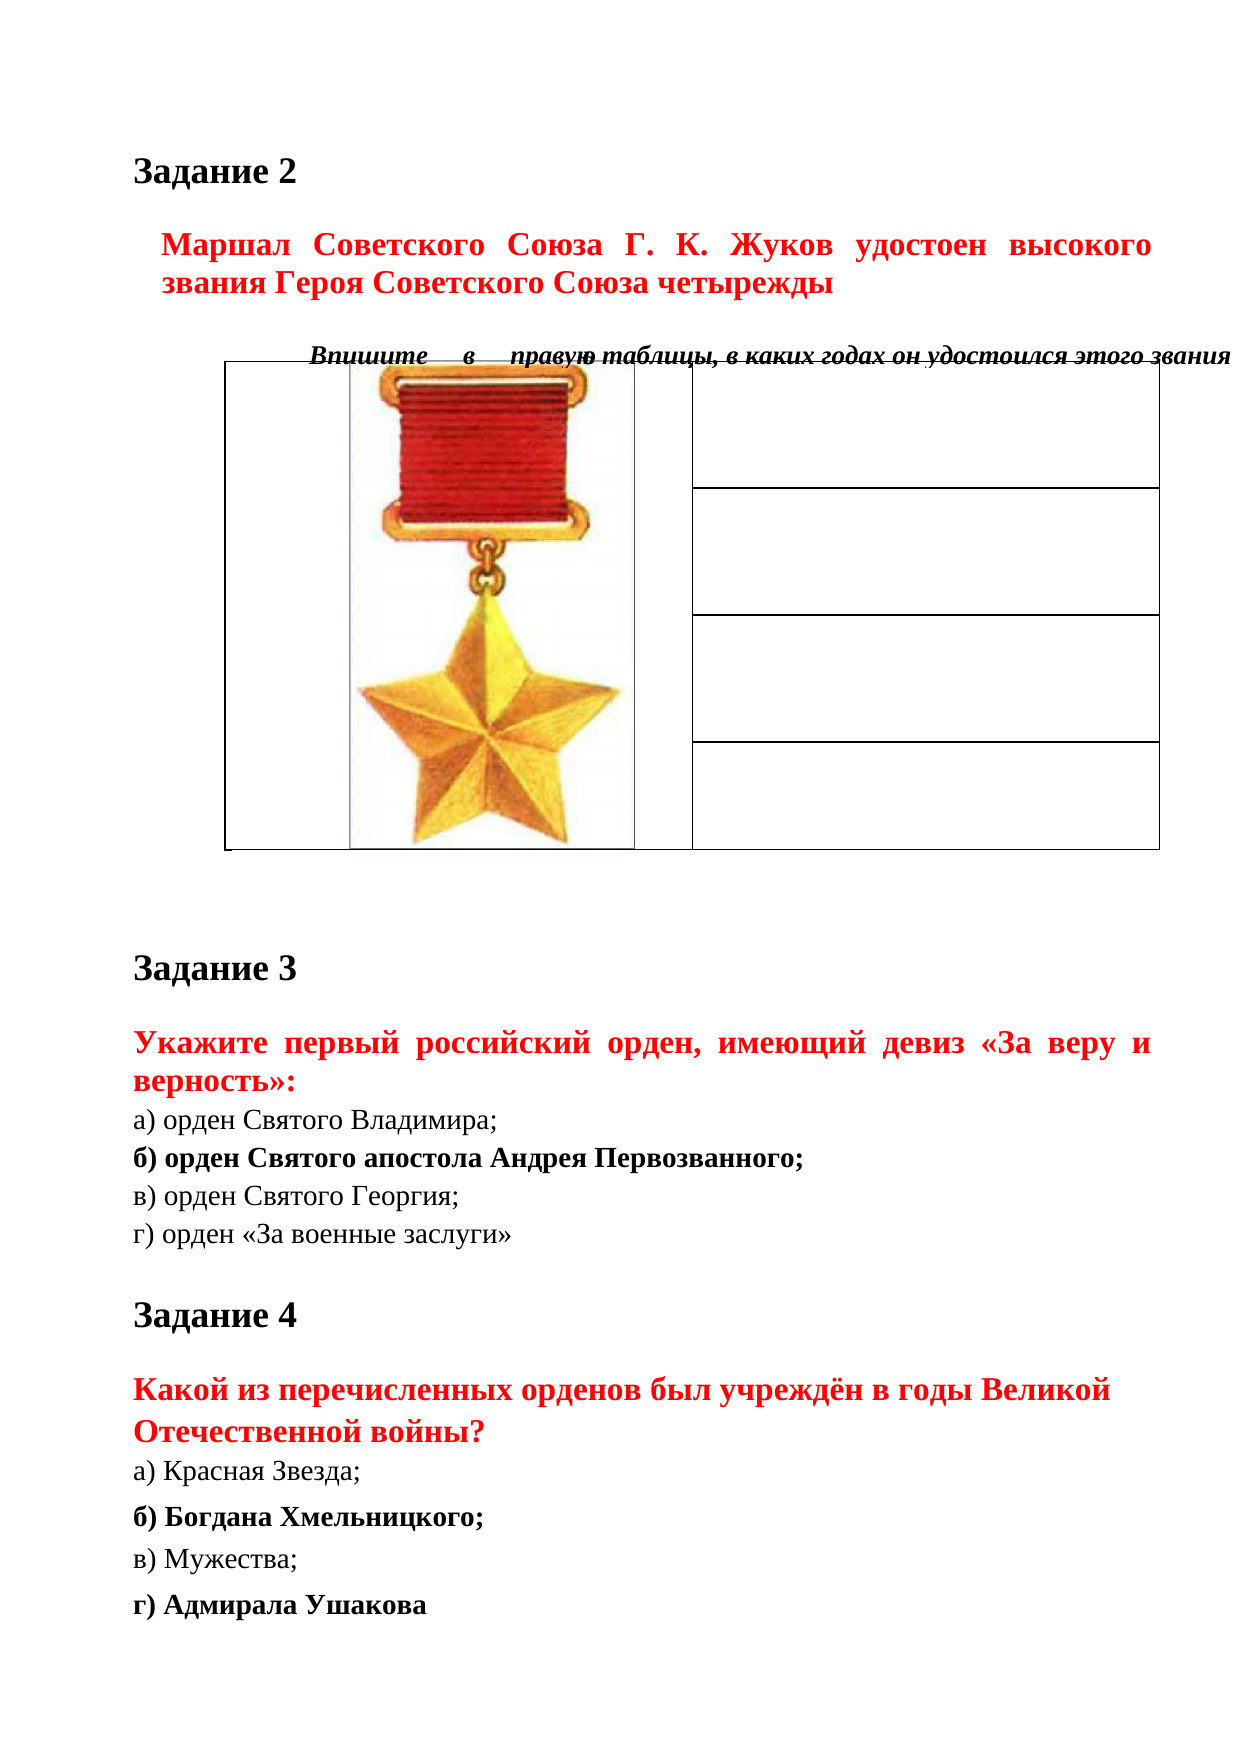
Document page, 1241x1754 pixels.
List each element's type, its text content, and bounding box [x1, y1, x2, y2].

text б) Богдана Хмельницкого; [133, 1499, 1152, 1532]
text б) орден Святого апостола Андрея Первозванного; [133, 1140, 1152, 1173]
text в) Мужества; [133, 1541, 1142, 1574]
text Какой из перечисленных орденов был учреждён в годы Великой Отечественной войны? а) Красная Звезда; [133, 1369, 1151, 1486]
text г) орден «За военные заслуги» [133, 1216, 1152, 1249]
text Маршал Советского Союза Г. К. Жуков удостоен высокого звания Героя Советского Союза четырежды [161, 226, 1153, 301]
picture [349, 360, 635, 849]
text Задание 2 [133, 149, 1152, 192]
text г) Адмирала Ушакова [133, 1587, 1142, 1621]
text Задание 4 [133, 1292, 1152, 1335]
text в) орден Святого Георгия; [133, 1178, 1152, 1211]
text Задание 3 [133, 945, 1152, 988]
text Укажите первый российский орден, имеющий девиз «За веру и верность»: [133, 1022, 1152, 1099]
text а) орден Святого Владимира; [133, 1102, 1152, 1135]
